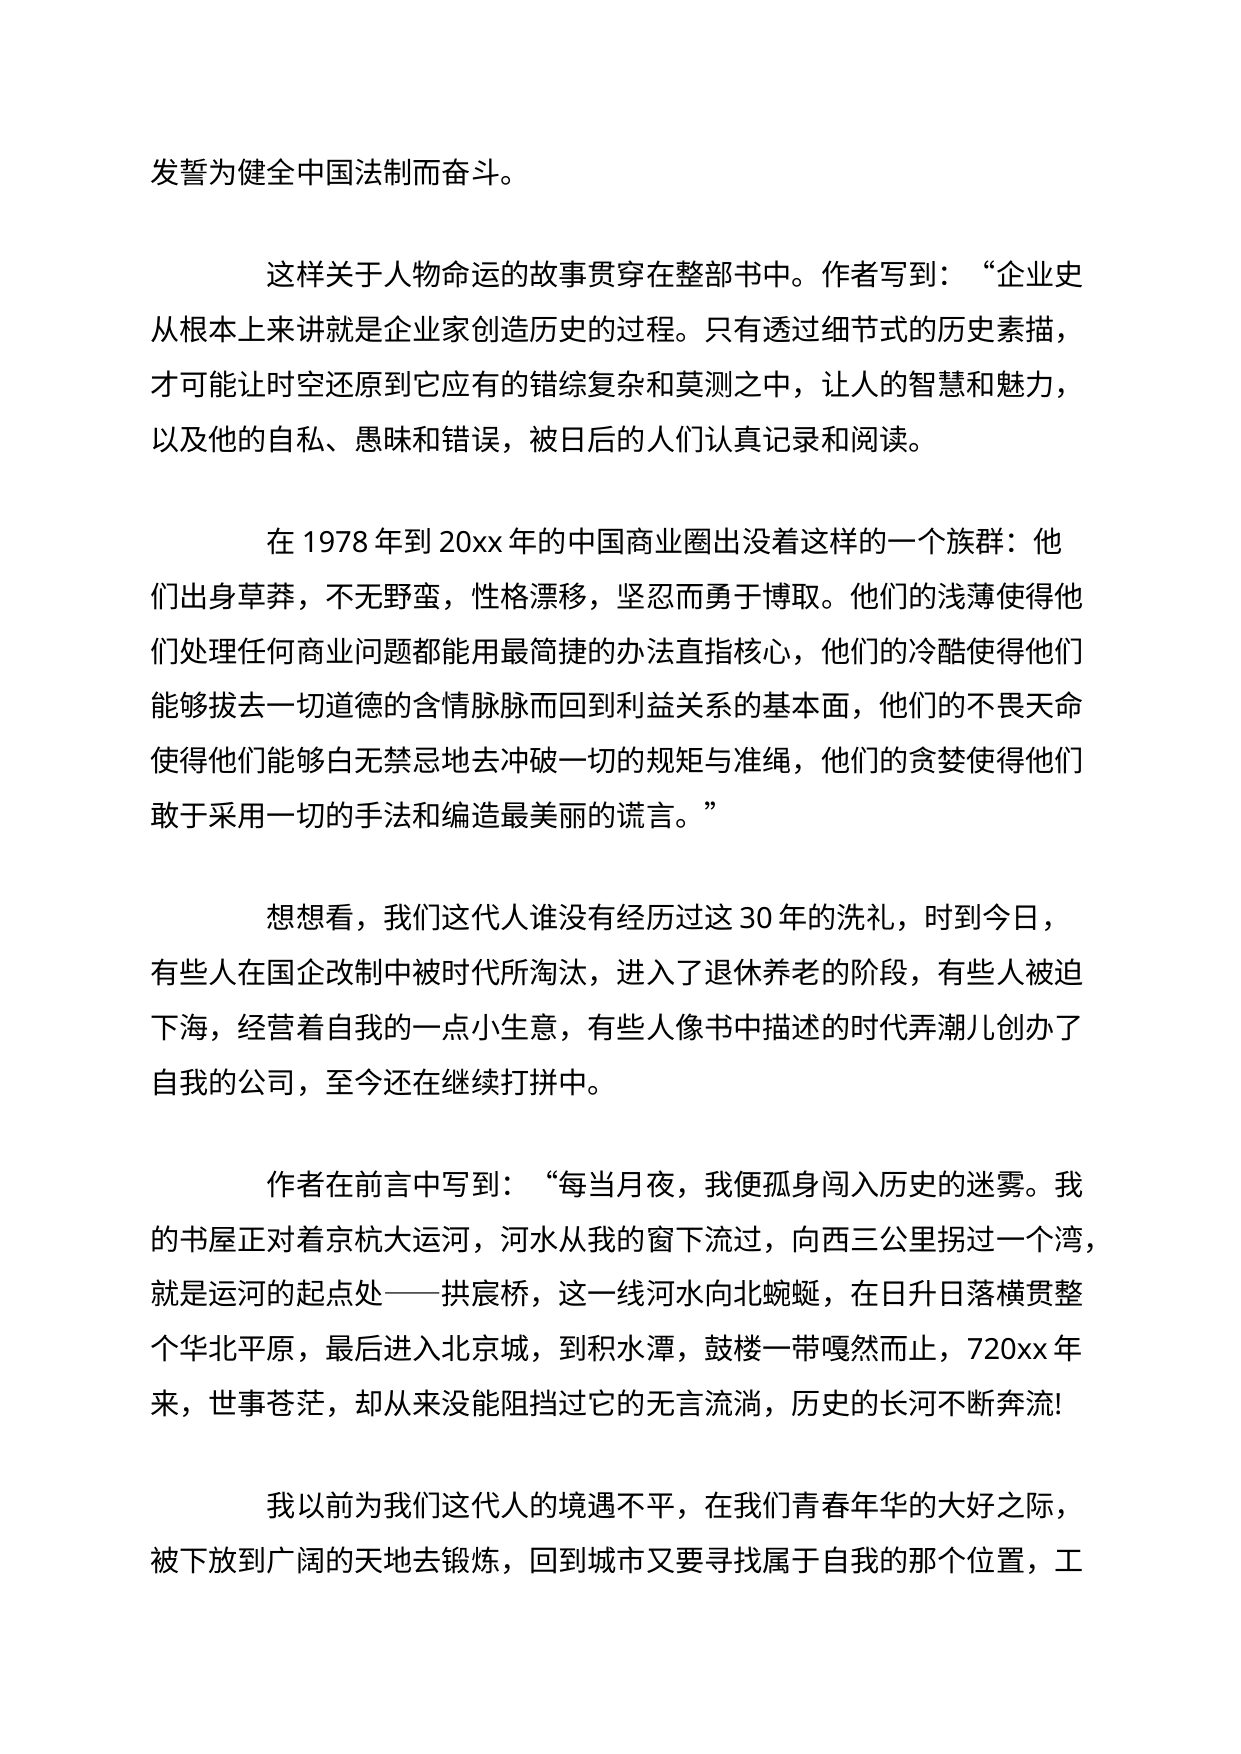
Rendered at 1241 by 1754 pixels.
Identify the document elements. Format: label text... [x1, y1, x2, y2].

text 作者在前言中写到：“每当月夜，我便孤身闯入历史的迷雾。我的书屋正对着京杭大运河，河水从我的窗下流过，向西三公里拐过一个湾，就是运河的起点处——拱宸桥，这一线河水向北蜿蜒，在日升日落横贯整个华北平原，最后进入北京城，到积水潭，鼓楼一带嘎然而止，720xx年来，世事苍茫，却从来没能阻挡过它的无言流淌，历史的长河不断奔流! [150, 1161, 1090, 1423]
text 在1978年到20xx年的中国商业圈出没着这样的一个族群：他们出身草莽，不无野蛮，性格漂移，坚忍而勇于博取。他们的浅薄使得他们处理任何商业问题都能用最简捷的办法直指核心，他们的冷酷使得他们能够拔去一切道德的含情脉脉而回到利益关系的基本面，他们的不畏天命使得他们能够白无禁忌地去冲破一切的规矩与准绳，他们的贪婪使得他们敢于采用一切的手法和编造最美丽的谎言。” [150, 518, 1090, 835]
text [150, 1483, 1090, 1580]
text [150, 150, 1090, 192]
text 这样关于人物命运的故事贯穿在整部书中。作者写到：“企业史从根本上来讲就是企业家创造历史的过程。只有透过细节式的历史素描，才可能让时空还原到它应有的错综复杂和莫测之中，让人的智慧和魅力，以及他的自私、愚昧和错误，被日后的人们认真记录和阅读。 [150, 252, 1090, 459]
text 想想看，我们这代人谁没有经历过这30年的洗礼，时到今日，有些人在国企改制中被时代所淘汰，进入了退休养老的阶段，有些人被迫下海，经营着自我的一点小生意，有些人像书中描述的时代弄潮儿创办了自我的公司，至今还在继续打拼中。 [150, 894, 1090, 1102]
